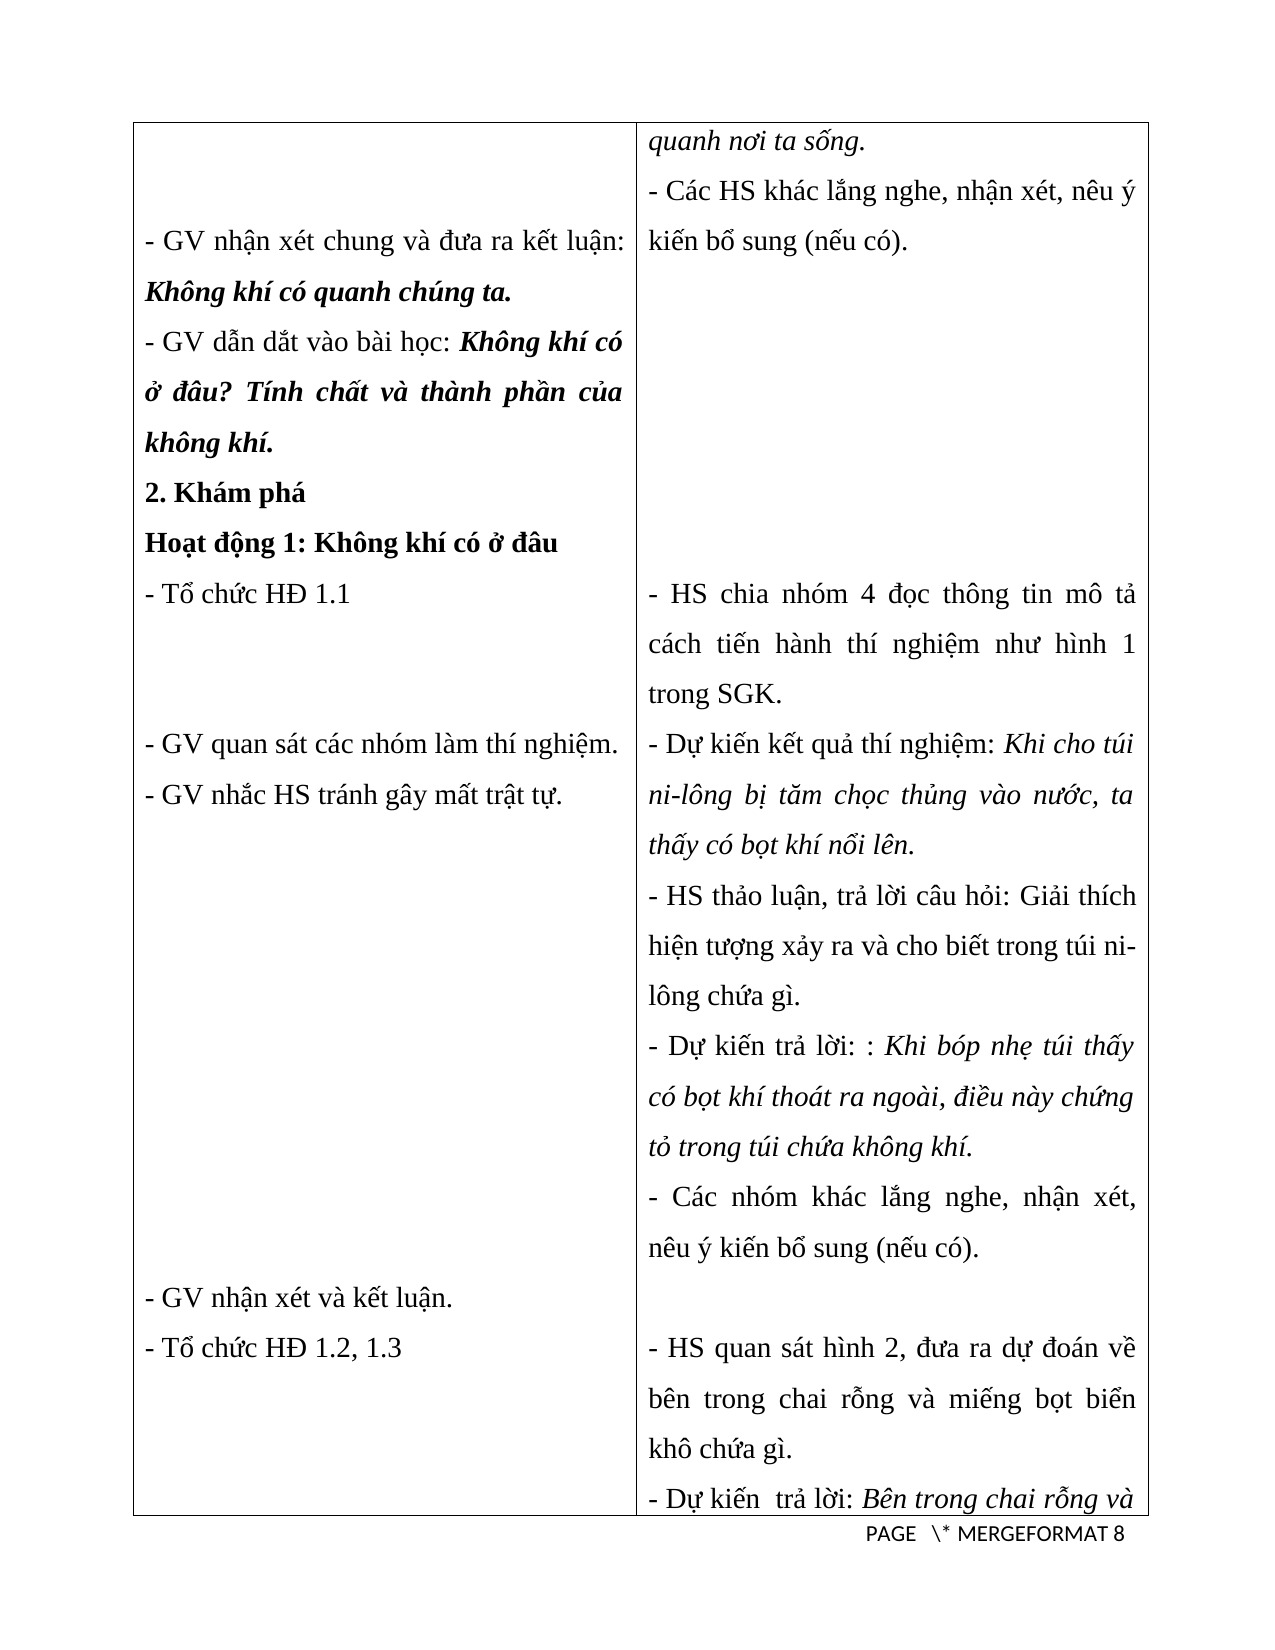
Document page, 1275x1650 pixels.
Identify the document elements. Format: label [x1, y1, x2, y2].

table_cell [134, 123, 636, 1515]
table_cell [637, 123, 1148, 1515]
